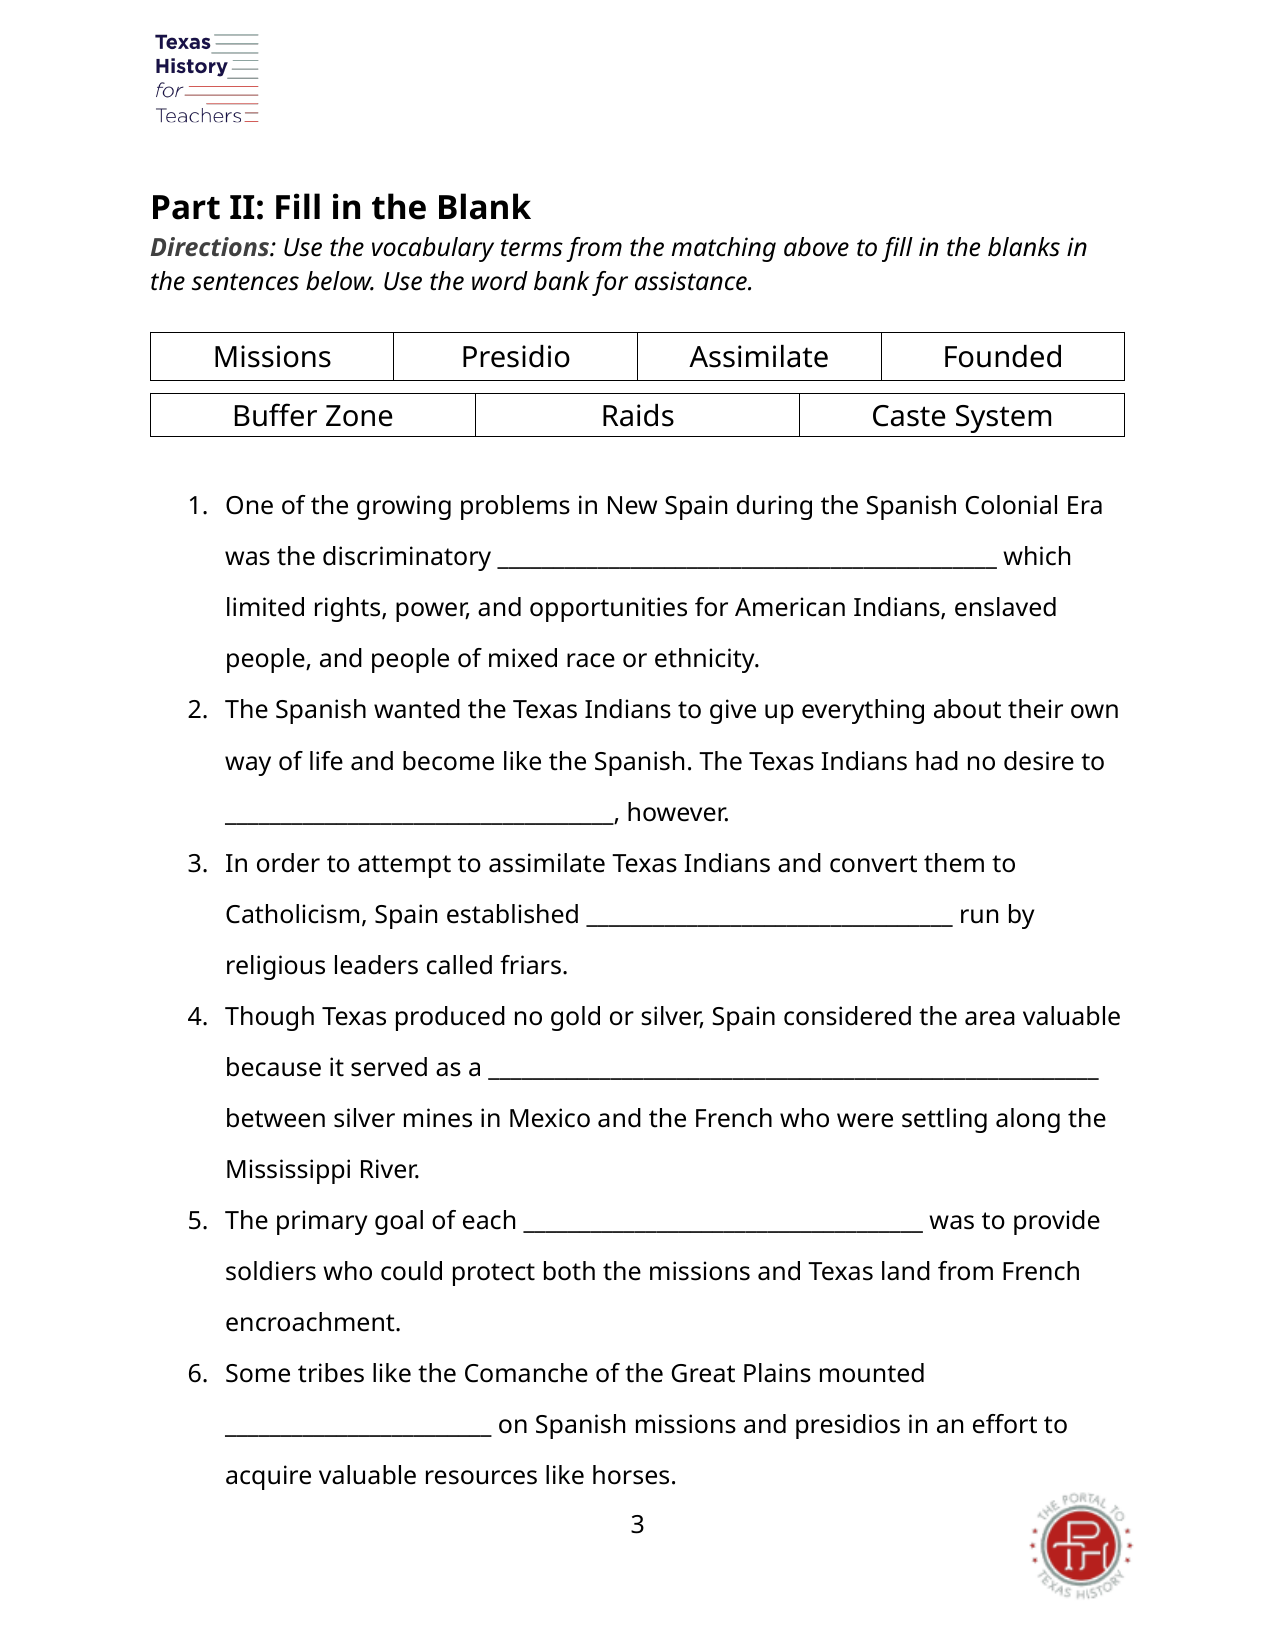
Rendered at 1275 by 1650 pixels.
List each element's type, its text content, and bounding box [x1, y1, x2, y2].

picture [1019, 1488, 1143, 1608]
table_header Raids [476, 394, 799, 436]
table_header Buffer Zone [151, 394, 475, 436]
table_header Presidio [394, 333, 637, 380]
list Though Texas produced no gold or silver, Spain considered the area valuable because it served as a _______________________________________________________ between silver mines in Mexico and the French who were settling along the Mississippi River. [187, 998, 1125, 1186]
text Part II: Fill in the Blank [150, 184, 1125, 229]
list In order to attempt to assimilate Texas Indians and convert them to Catholicism, Spain established _________________________________ run by religious leaders called friars. [187, 845, 1125, 981]
table_header Caste System [800, 394, 1124, 436]
list One of the growing problems in New Spain during the Spanish Colonial Era was the discriminatory _____________________________________________ which limited rights, power, and opportunities for American Indians, enslaved people, and people of mixed race or ethnicity. [187, 488, 1125, 675]
table_header Missions [151, 333, 393, 380]
table_header Assimilate [638, 333, 881, 380]
table_header Founded [882, 333, 1124, 380]
text Directions: Use the vocabulary terms from the matching above to fill in the blanks in the sentences below. Use the word bank for assistance. [150, 229, 1125, 298]
list The primary goal of each ____________________________________ was to provide soldiers who could protect both the missions and Texas land from French encroachment. [187, 1202, 1125, 1339]
list Some tribes like the Comanche of the Great Plains mounted ________________________ on Spanish missions and presidios in an effort to acquire valuable resources like horses. [187, 1356, 1125, 1492]
list The Spanish wanted the Texas Indians to give up everything about their own way of life and become like the Spanish. The Texas Indians had no desire to ___________________________________, however. [187, 692, 1125, 828]
